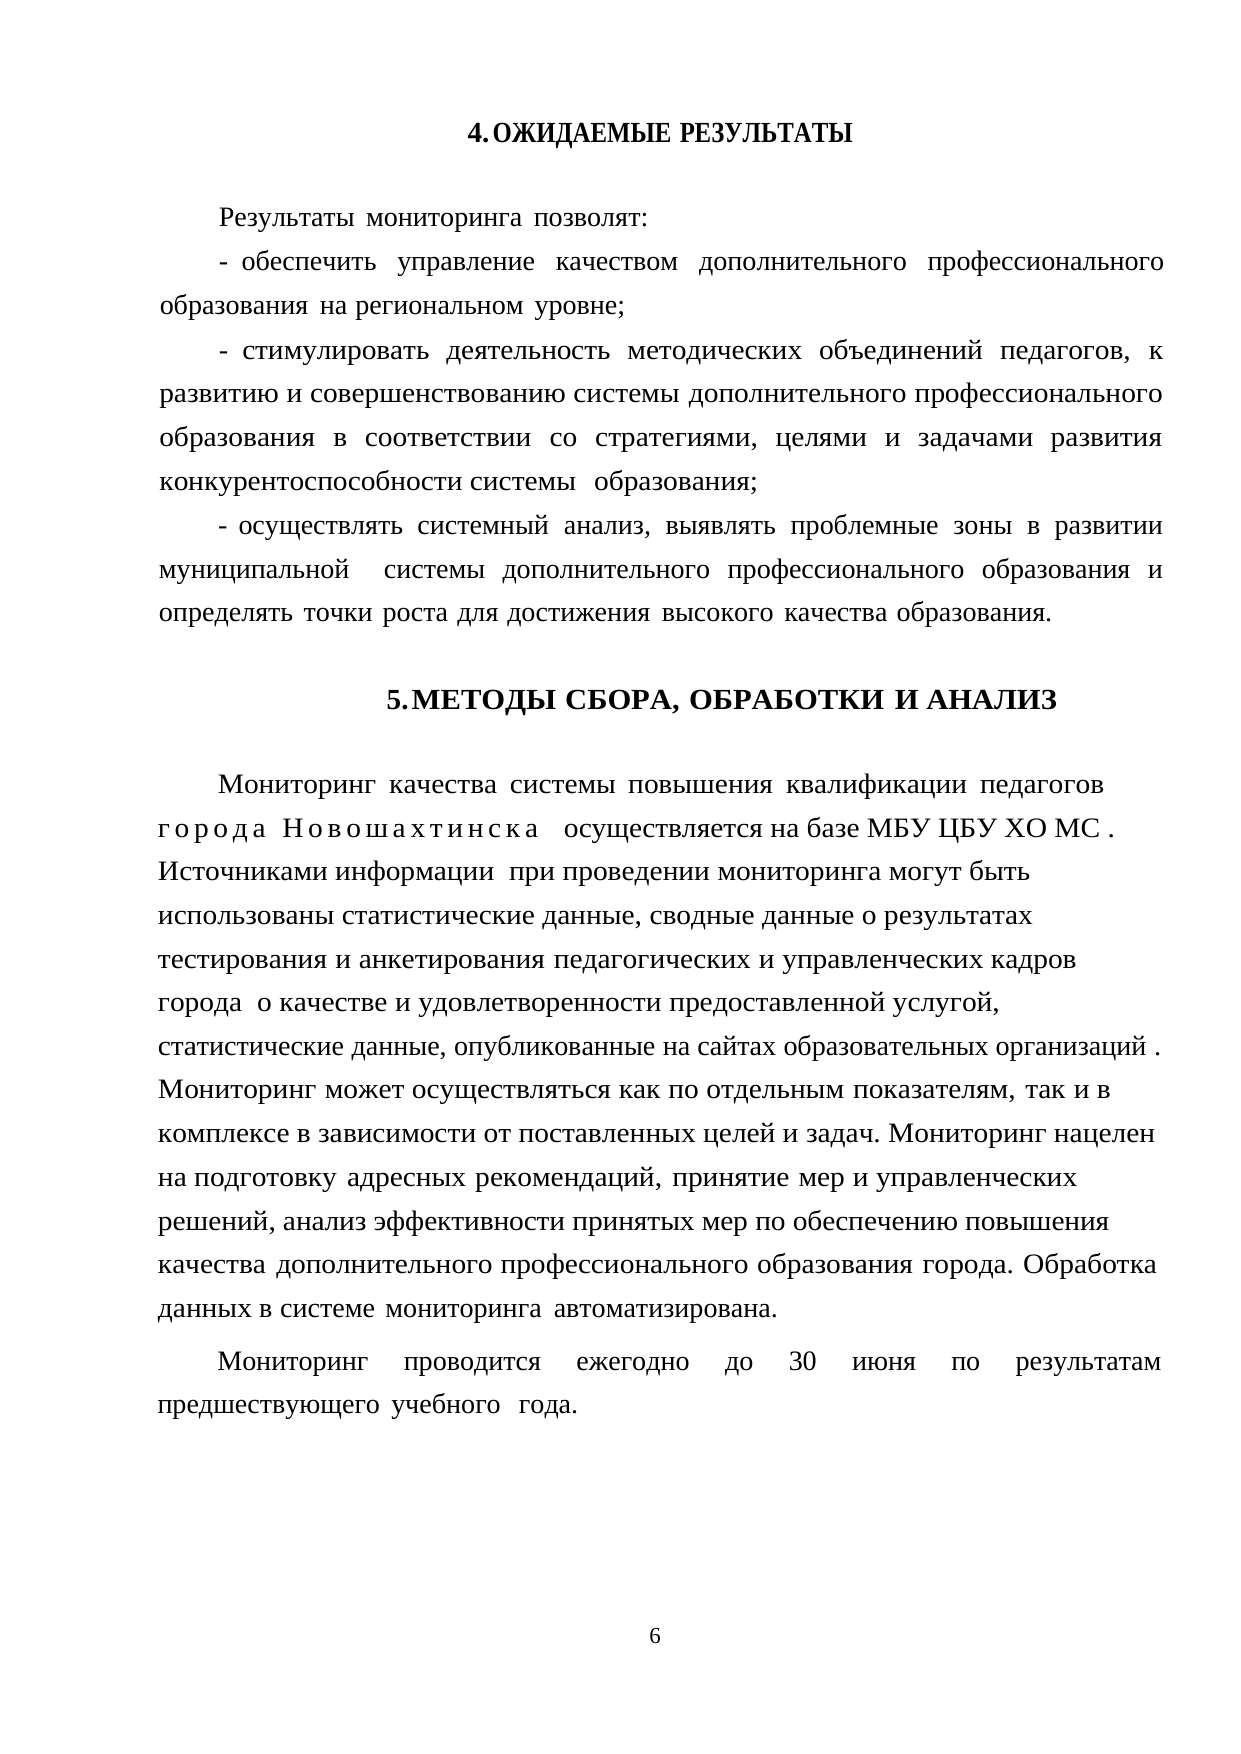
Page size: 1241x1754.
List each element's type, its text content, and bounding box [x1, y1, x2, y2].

list осуществлять системный анализ, выявлять проблемные зоны в развитии муниципальной системы дополнительного профессионального образования и определять точки роста для достижения высокого качества образования. [159, 508, 1163, 628]
list МЕТОДЫ СБОРА, ОБРАБОТКИ И АНАЛИЗ [386, 682, 1192, 716]
list обеспечить управление качеством дополнительного профессионального образования на региональном уровне; [159, 244, 1164, 320]
text Результаты мониторинга позволят: [218, 200, 1192, 232]
list стимулировать деятельность методических объединений педагогов, к развитию и совершенствованию системы дополнительного профессионального образования в соответствии со стратегиями, целями и задачами развития конкурентоспособности системы образования; [159, 333, 1163, 496]
subtitle ОЖИДАЕМЫЕ РЕЗУЛЬТАТЫ [467, 115, 1192, 148]
text Мониторинг проводится ежегодно до 30 июня по результатам предшествующего учебного года. [157, 1344, 1161, 1419]
text Мониторинг качества системы повышения квалификации педагогов города Новошахтинска осуществляется на базе МБУ ЦБУ ХО МС . Источниками информации при проведении мониторинга могут быть использованы статистические данные, сводные данные о результатах тестирования и анкетирования педагогических и управленческих кадров города о качестве и удовлетворенности предоставленной услугой, статистические данные, опубликованные на сайтах образовательных организаций . Мониторинг может осуществляться как по отдельным показателям, так и в комплексе в зависимости от поставленных целей и задач. Мониторинг нацелен на подготовку адресных рекомендаций, принятие мер и управленческих решений, анализ эффективности принятых мер по обеспечению повышения качества дополнительного профессионального образования города. Обработка данных в системе мониторинга автоматизирована. [158, 767, 1164, 1323]
